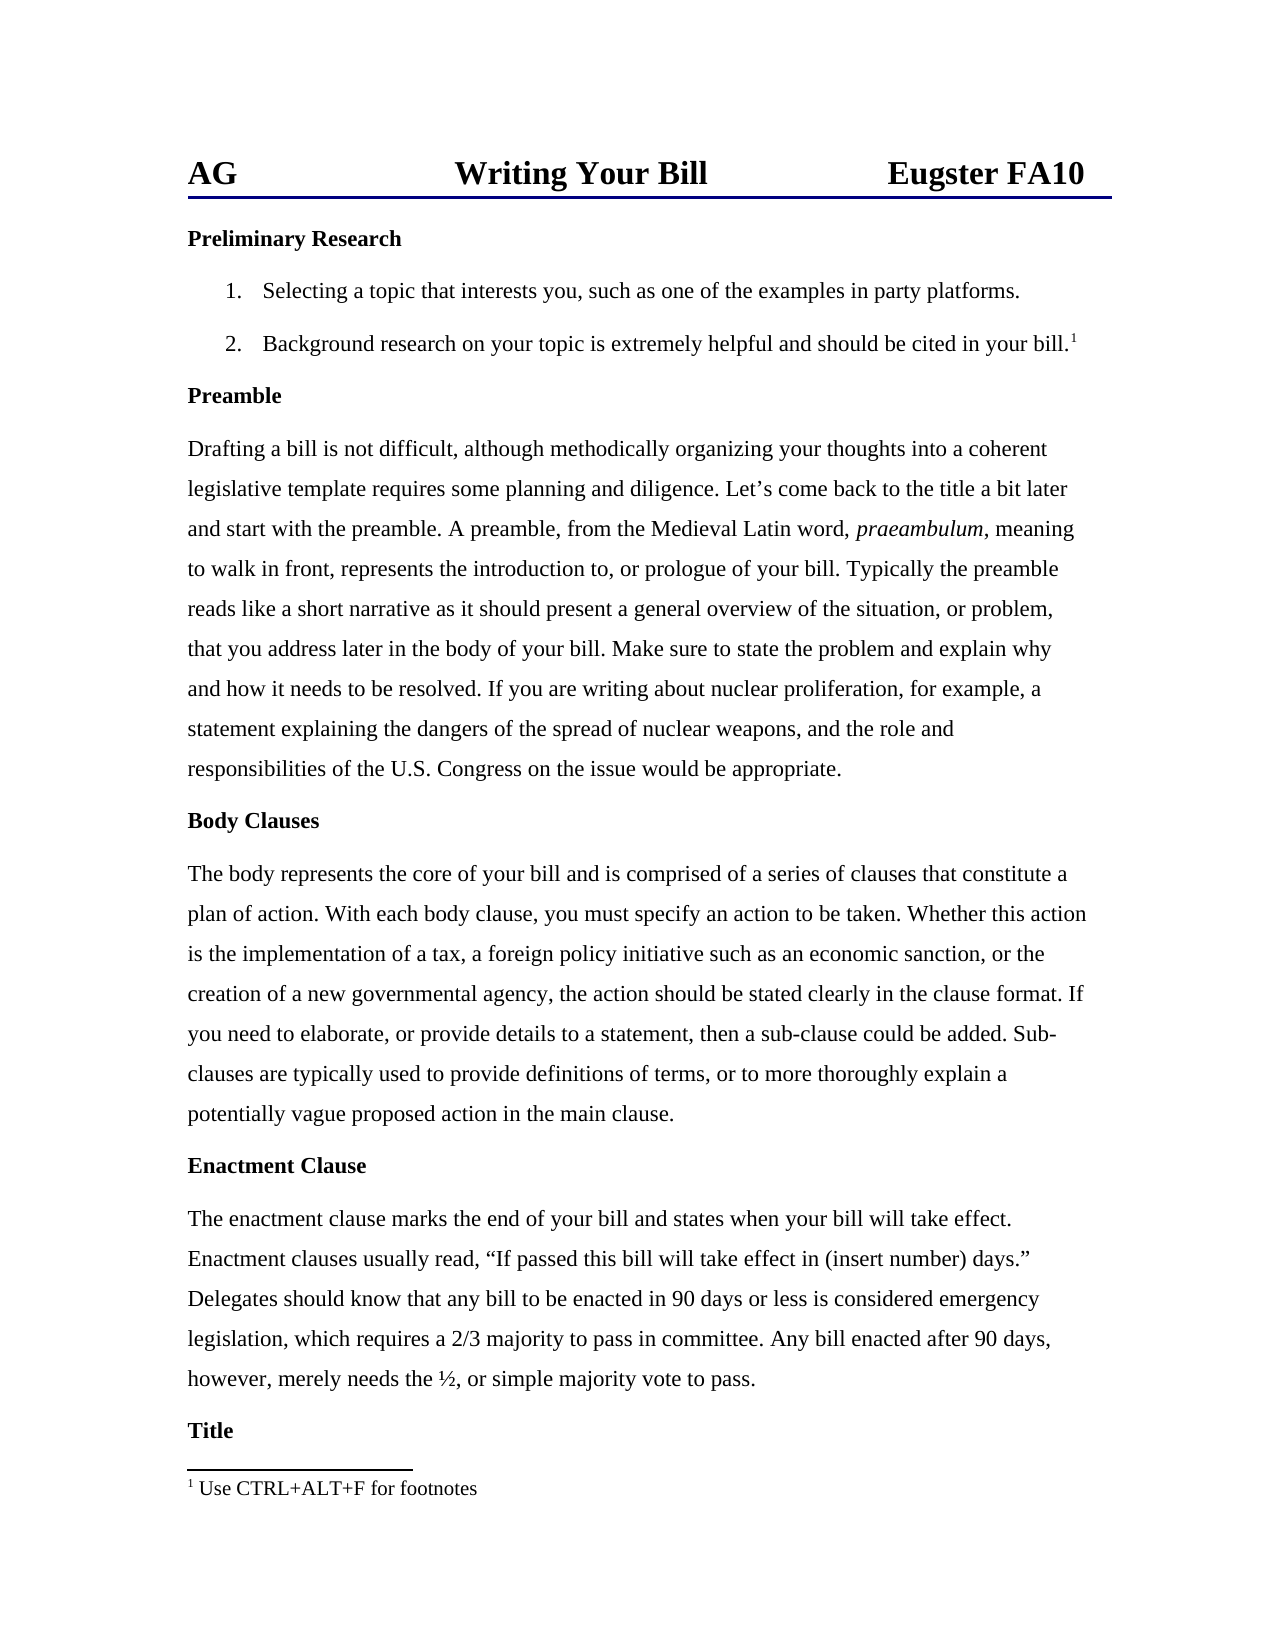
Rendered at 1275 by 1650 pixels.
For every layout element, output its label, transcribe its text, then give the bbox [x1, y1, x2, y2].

text Body Clauses [187, 794, 1087, 834]
text Title [187, 1404, 1087, 1444]
text Enactment Clause [187, 1139, 1087, 1179]
text Drafting a bill is not difficult, although methodically organizing your thoughts into a coherent legislative template requires some planning and diligence. Let’s come back to the title a bit later and start with the preamble. A preamble, from the Medieval Latin word, praeambulum, meaning to walk in front, represents the introduction to, or prologue of your bill. Typically the preamble reads like a short narrative as it should present a general overview of the situation, or problem, that you address later in the body of your bill. Make sure to state the problem and explain why and how it needs to be resolved. If you are writing about nuclear proliferation, for example, a statement explaining the dangers of the spread of nuclear weapons, and the role and responsibilities of the U.S. Congress on the issue would be appropriate. [187, 421, 1087, 781]
text The body represents the core of your bill and is comprised of a series of clauses that constitute a plan of action. With each body clause, you must specify an action to be taken. Whether this action is the implementation of a tax, a foreign policy initiative such as an economic sanction, or the creation of a new governmental agency, the action should be stated clearly in the clause format. If you need to elaborate, or provide details to a statement, then a sub-clause could be added. Sub-clauses are typically used to provide definitions of terms, or to more thoroughly explain a potentially vague proposed action in the main clause. [187, 846, 1087, 1126]
text Preliminary Research [187, 211, 1087, 251]
list Background research on your topic is extremely helpful and should be cited in your bill. [225, 316, 1087, 356]
subtitle AG Writing Your Bill Eugster FA10 [188, 152, 1110, 196]
list Selecting a topic that interests you, such as one of the examples in party platforms. [225, 264, 1087, 304]
text The enactment clause marks the end of your bill and states when your bill will take effect. Enactment clauses usually read, “If passed this bill will take effect in (insert number) days.” Delegates should know that any bill to be enacted in 90 days or less is considered emergency legislation, which requires a 2/3 majority to pass in committee. Any bill enacted after 90 days, however, merely needs the ½, or simple majority vote to pass. [187, 1191, 1087, 1391]
text Preamble [187, 369, 1087, 409]
